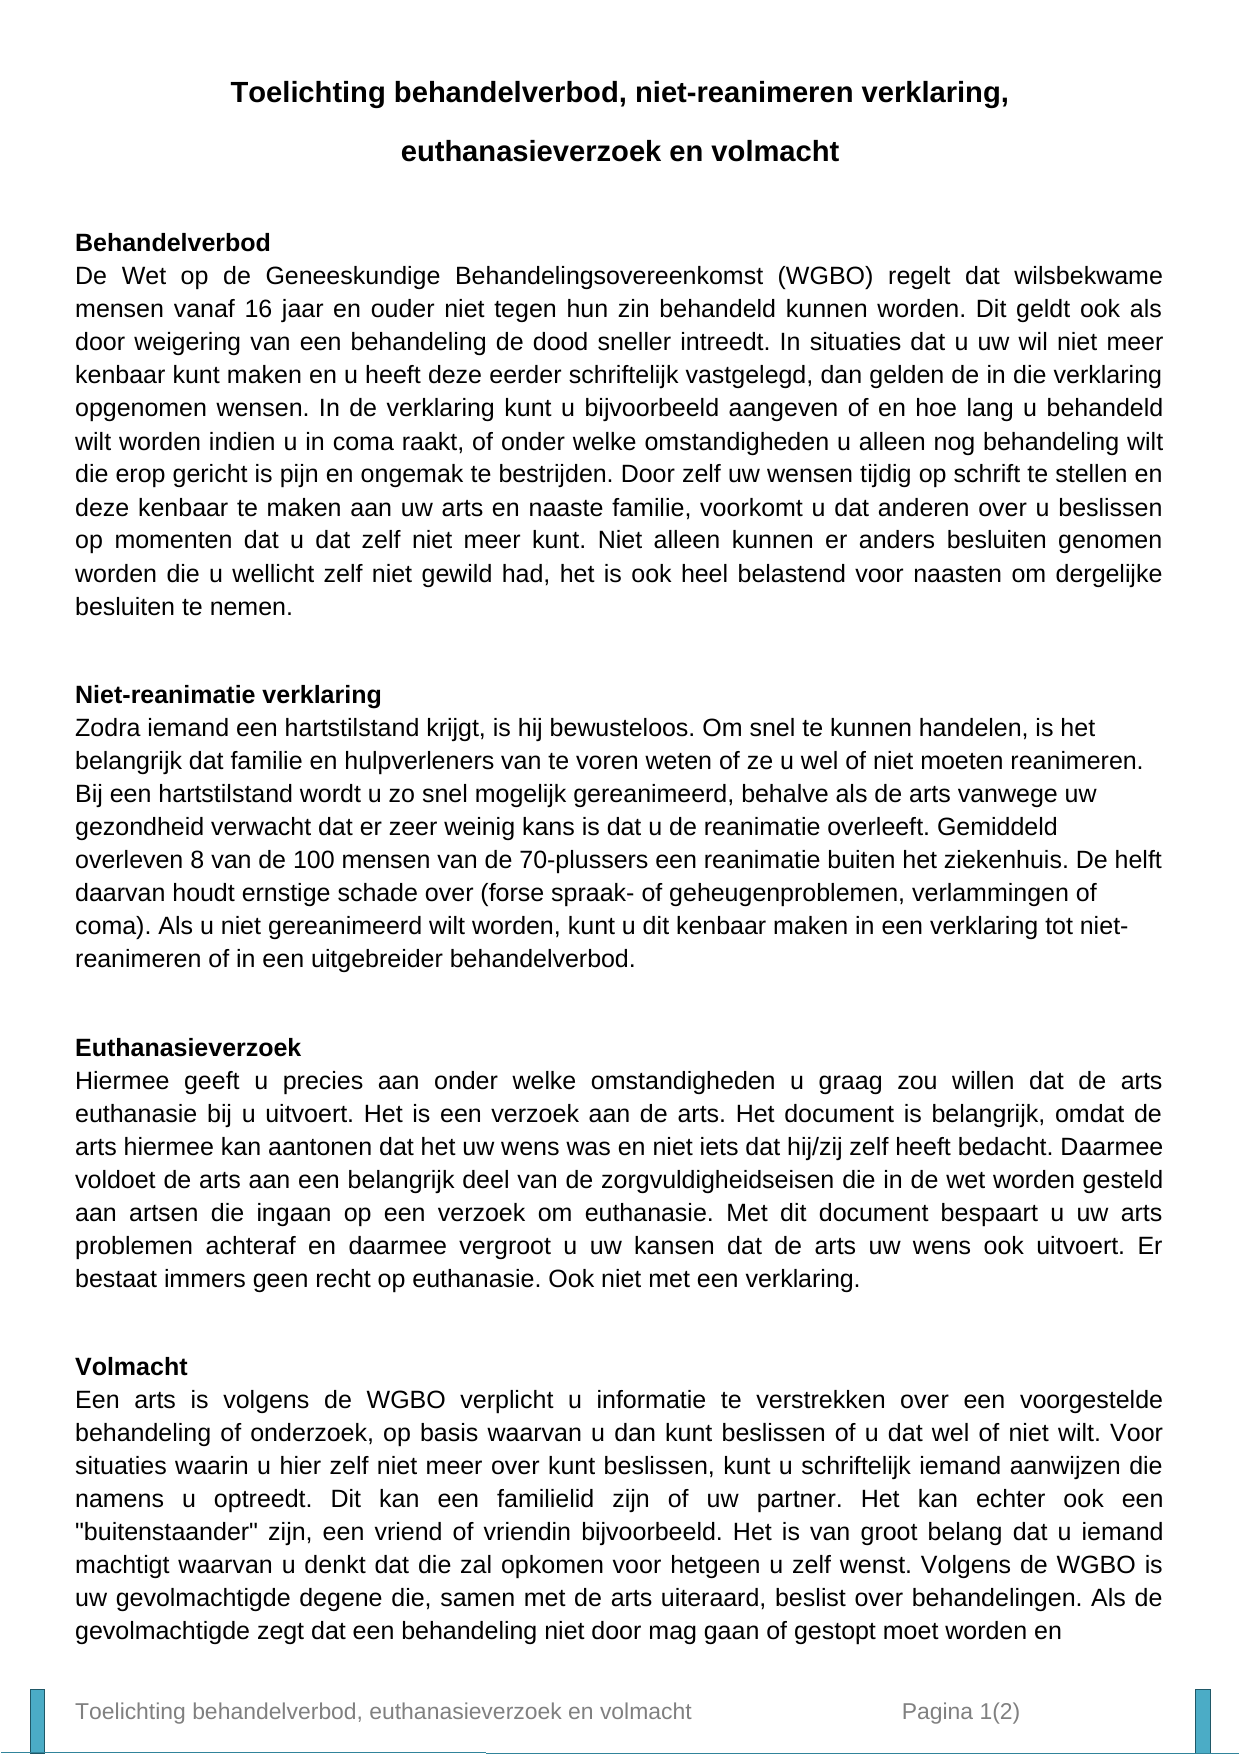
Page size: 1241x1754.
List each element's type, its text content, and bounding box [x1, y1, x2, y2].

text Volmacht Een arts is volgens de WGBO verplicht u informatie te verstrekken over een voorgestelde behandeling of onderzoek, op basis waarvan u dan kunt beslissen of u dat wel of niet wilt. Voor situaties waarin u hier zelf niet meer over kunt beslissen, kunt u schriftelijk iemand aanwijzen die namens u optreedt. Dit kan een familielid zijn of uw partner. Het kan echter ook een "buitenstaander" zijn, een vriend of vriendin bijvoorbeeld. Het is van groot belang dat u iemand machtigt waarvan u denkt dat die zal opkomen voor hetgeen u zelf wenst. Volgens de WGBO is uw gevolmachtigde degene die, samen met de arts uiteraard, beslist over behandelingen. Als de gevolmachtigde zegt dat een behandeling niet door mag gaan of gestopt moet worden en [75, 1352, 1165, 1645]
text Niet-reanimatie verklaring Zodra iemand een hartstilstand krijgt, is hij bewusteloos. Om snel te kunnen handelen, is het belangrijk dat familie en hulpverleners van te voren weten of ze u wel of niet moeten reanimeren. Bij een hartstilstand wordt u zo snel mogelijk gereanimeerd, behalve als de arts vanwege uw gezondheid verwacht dat er zeer weinig kans is dat u de reanimatie overleeft. Gemiddeld overleven 8 van de 100 mensen van de 70-plussers een reanimatie buiten het ziekenhuis. De helft daarvan houdt ernstige schade over (forse spraak- of geheugenproblemen, verlammingen of coma). Als u niet gereanimeerd wilt worden, kunt u dit kenbaar maken in een verklaring tot niet-reanimeren of in een uitgebreider behandelverbod. [75, 680, 1165, 973]
text Toelichting behandelverbod, niet-reanimeren verklaring, [75, 75, 1165, 108]
text euthanasieverzoek en volmacht [75, 134, 1165, 168]
text Euthanasieverzoek Hiermee geeft u precies aan onder welke omstandigheden u graag zou willen dat de arts euthanasie bij u uitvoert. Het is een verzoek aan de arts. Het document is belangrijk, omdat de arts hiermee kan aantonen dat het uw wens was en niet iets dat hij/zij zelf heeft bedacht. Daarmee voldoet de arts aan een belangrijk deel van de zorgvuldigheidseisen die in de wet worden gesteld aan artsen die ingaan op een verzoek om euthanasie. Met dit document bespaart u uw arts problemen achteraf en daarmee vergroot u uw kansen dat de arts uw wens ook uitvoert. Er bestaat immers geen recht op euthanasie. Ook niet met een verklaring. [75, 1033, 1165, 1292]
text Behandelverbod De Wet op de Geneeskundige Behandelingsovereenkomst (WGBO) regelt dat wilsbekwame mensen vanaf 16 jaar en ouder niet tegen hun zin behandeld kunnen worden. Dit geldt ook als door weigering van een behandeling de dood sneller intreedt. In situaties dat u uw wil niet meer kenbaar kunt maken en u heeft deze eerder schriftelijk vastgelegd, dan gelden de in die verklaring opgenomen wensen. In de verklaring kunt u bijvoorbeeld aangeven of en hoe lang u behandeld wilt worden indien u in coma raakt, of onder welke omstandigheden u alleen nog behandeling wilt die erop gericht is pijn en ongemak te bestrijden. Door zelf uw wensen tijdig op schrift te stellen en deze kenbaar te maken aan uw arts en naaste familie, voorkomt u dat anderen over u beslissen op momenten dat u dat zelf niet meer kunt. Niet alleen kunnen er anders besluiten genomen worden die u wellicht zelf niet gewild had, het is ook heel belastend voor naasten om dergelijke besluiten te nemen. [75, 228, 1165, 620]
